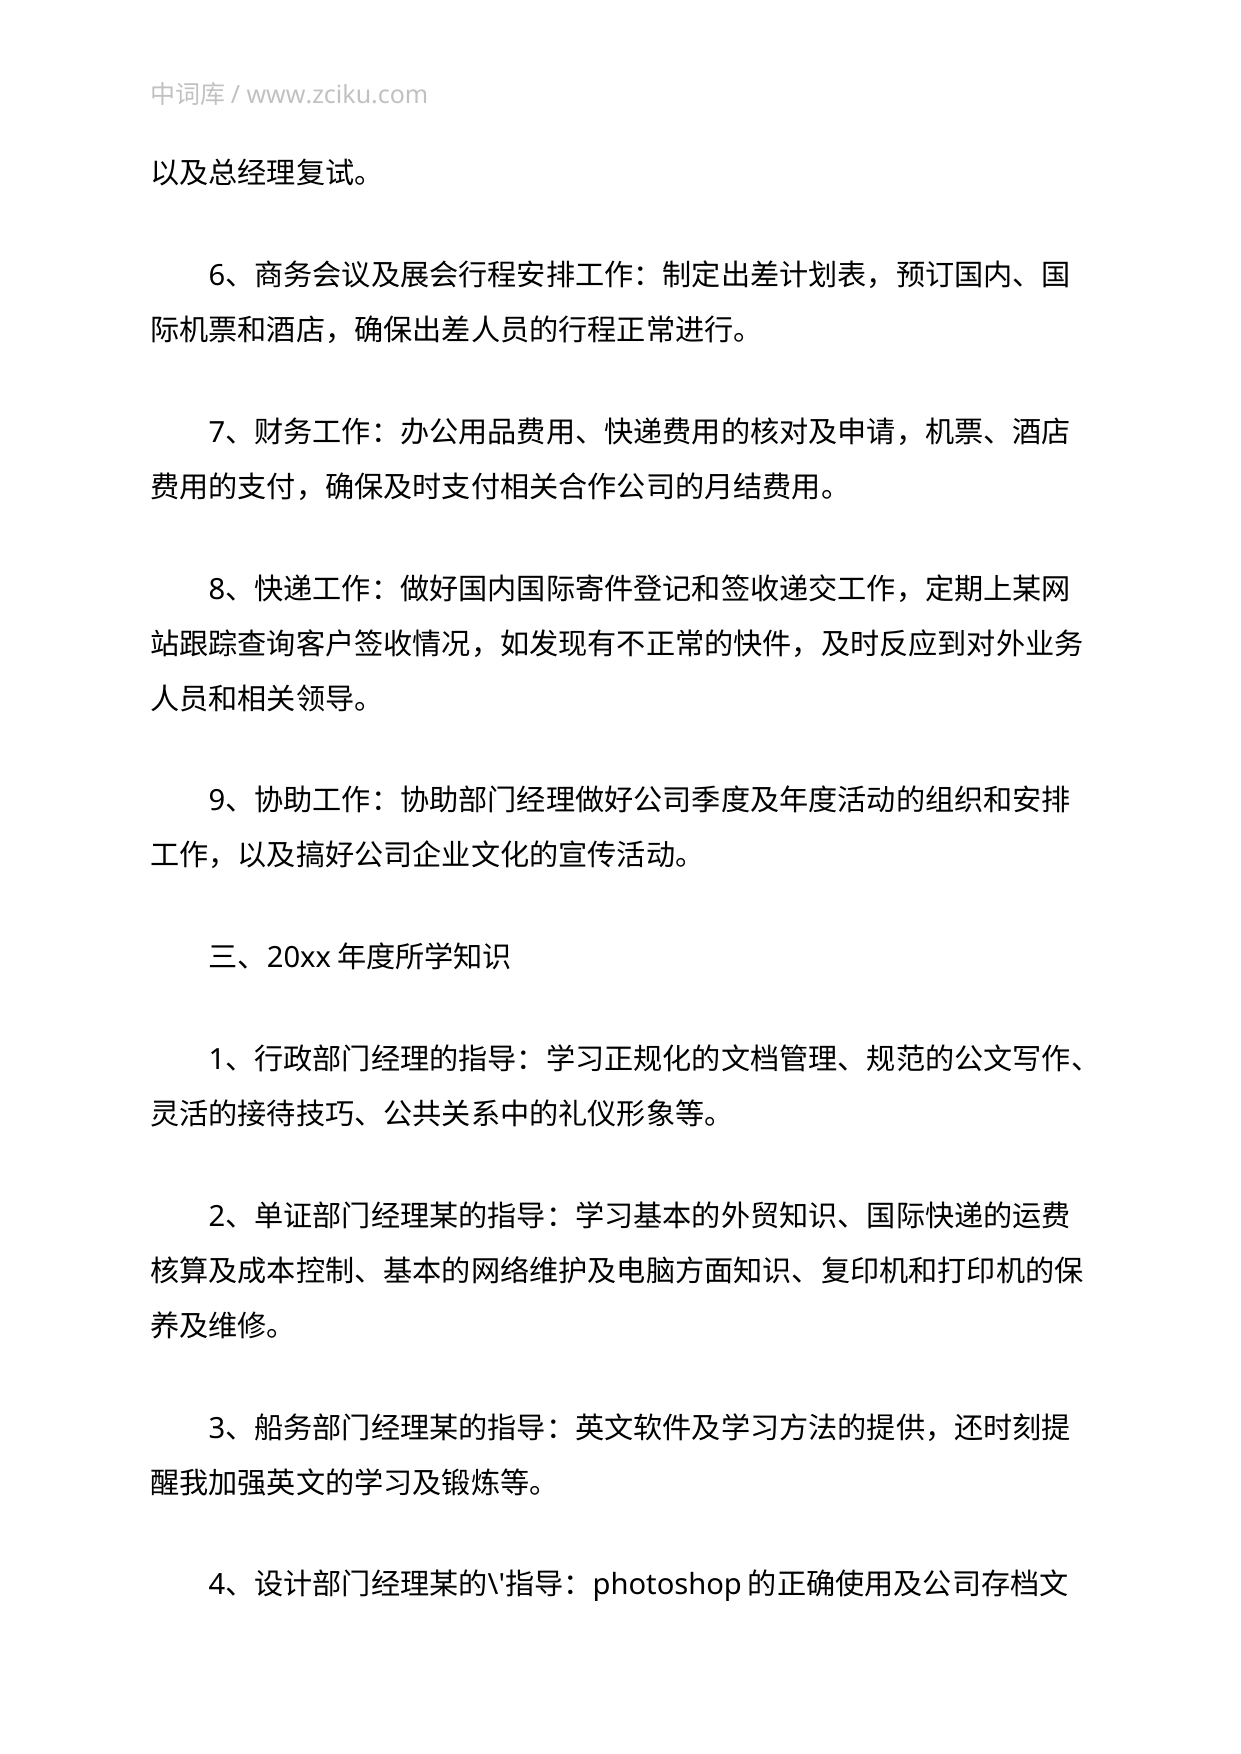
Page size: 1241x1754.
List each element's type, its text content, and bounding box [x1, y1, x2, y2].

text 1、行政部门经理的指导：学习正规化的文档管理、规范的公文写作、灵活的接待技巧、公共关系中的礼仪形象等。 [150, 1036, 1090, 1133]
text 3、船务部门经理某的指导：英文软件及学习方法的提供，还时刻提醒我加强英文的学习及锻炼等。 [150, 1404, 1090, 1501]
text 7、财务工作：办公用品费用、快递费用的核对及申请，机票、酒店费用的支付，确保及时支付相关合作公司的月结费用。 [150, 408, 1090, 506]
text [150, 150, 1090, 192]
text 8、快递工作：做好国内国际寄件登记和签收递交工作，定期上某网站跟踪查询客户签收情况，如发现有不正常的快件，及时反应到对外业务人员和相关领导。 [150, 565, 1090, 717]
text 2、单证部门经理某的指导：学习基本的外贸知识、国际快递的运费核算及成本控制、基本的网络维护及电脑方面知识、复印机和打印机的保养及维修。 [150, 1192, 1090, 1345]
text 6、商务会议及展会行程安排工作：制定出差计划表，预订国内、国际机票和酒店，确保出差人员的行程正常进行。 [150, 252, 1090, 349]
text 9、协助工作：协助部门经理做好公司季度及年度活动的组织和安排工作，以及搞好公司企业文化的宣传活动。 [150, 777, 1090, 874]
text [150, 1561, 1090, 1603]
text 三、20xx年度所学知识 [150, 934, 1090, 976]
